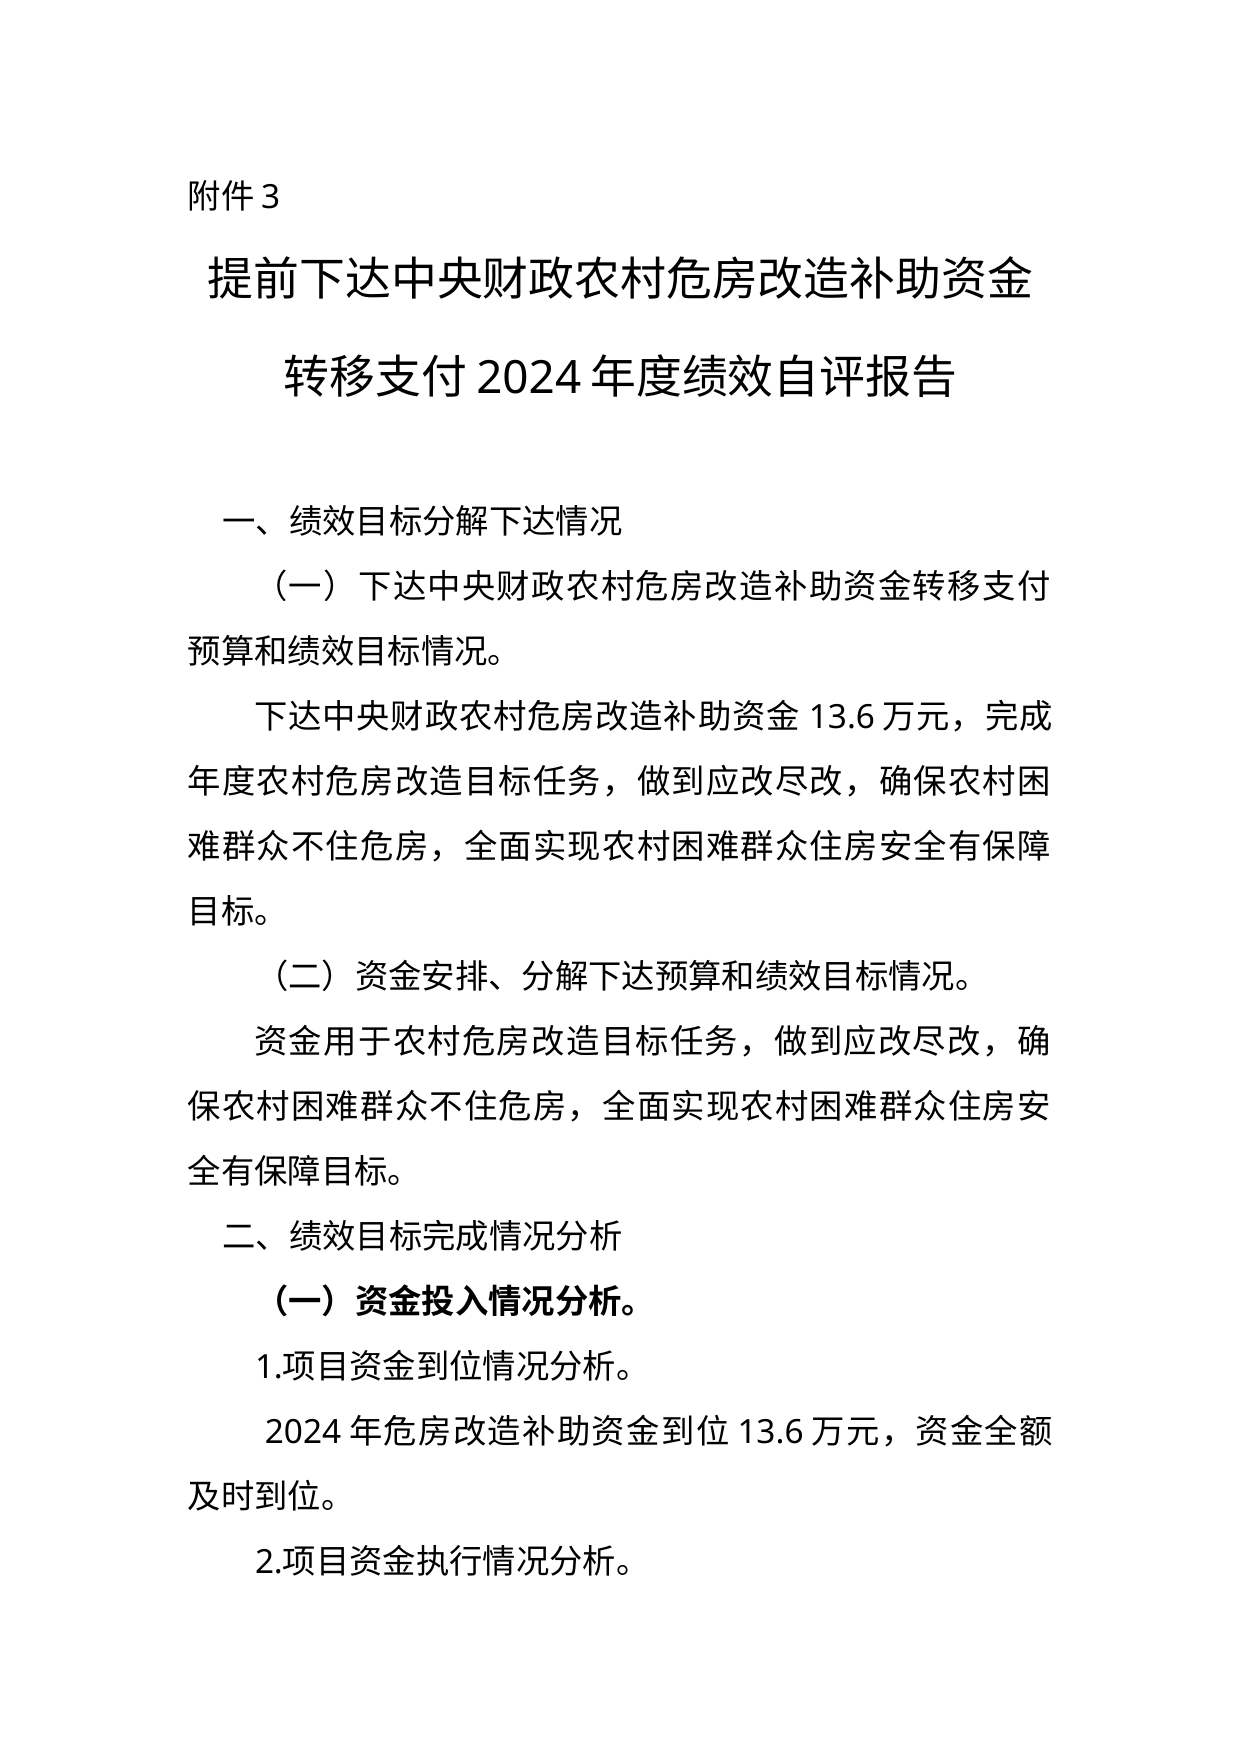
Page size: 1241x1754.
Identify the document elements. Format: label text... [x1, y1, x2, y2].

text 附件3 [187, 162, 1053, 227]
text 二、绩效目标完成情况分析 [187, 1202, 1053, 1267]
text （一）下达中央财政农村危房改造补助资金转移支付预算和绩效目标情况。 [187, 552, 1053, 682]
text （一）资金投入情况分析。 [187, 1267, 1053, 1332]
text 一、绩效目标分解下达情况 [187, 487, 1053, 552]
text 2024年危房改造补助资金到位13.6万元，资金全额及时到位。 [187, 1397, 1053, 1527]
text 提前下达中央财政农村危房改造补助资金转移支付2024年度绩效自评报告 [187, 227, 1053, 422]
list 资金安排、分解下达预算和绩效目标情况。 [187, 942, 1053, 1007]
text 2.项目资金执行情况分析。 [187, 1527, 1053, 1592]
text 资金用于农村危房改造目标任务，做到应改尽改，确保农村困难群众不住危房，全面实现农村困难群众住房安全有保障目标。 [187, 1007, 1053, 1202]
text 1.项目资金到位情况分析。 [187, 1332, 1053, 1397]
text 下达中央财政农村危房改造补助资金13.6万元，完成年度农村危房改造目标任务，做到应改尽改，确保农村困难群众不住危房，全面实现农村困难群众住房安全有保障目标。 [187, 682, 1053, 942]
